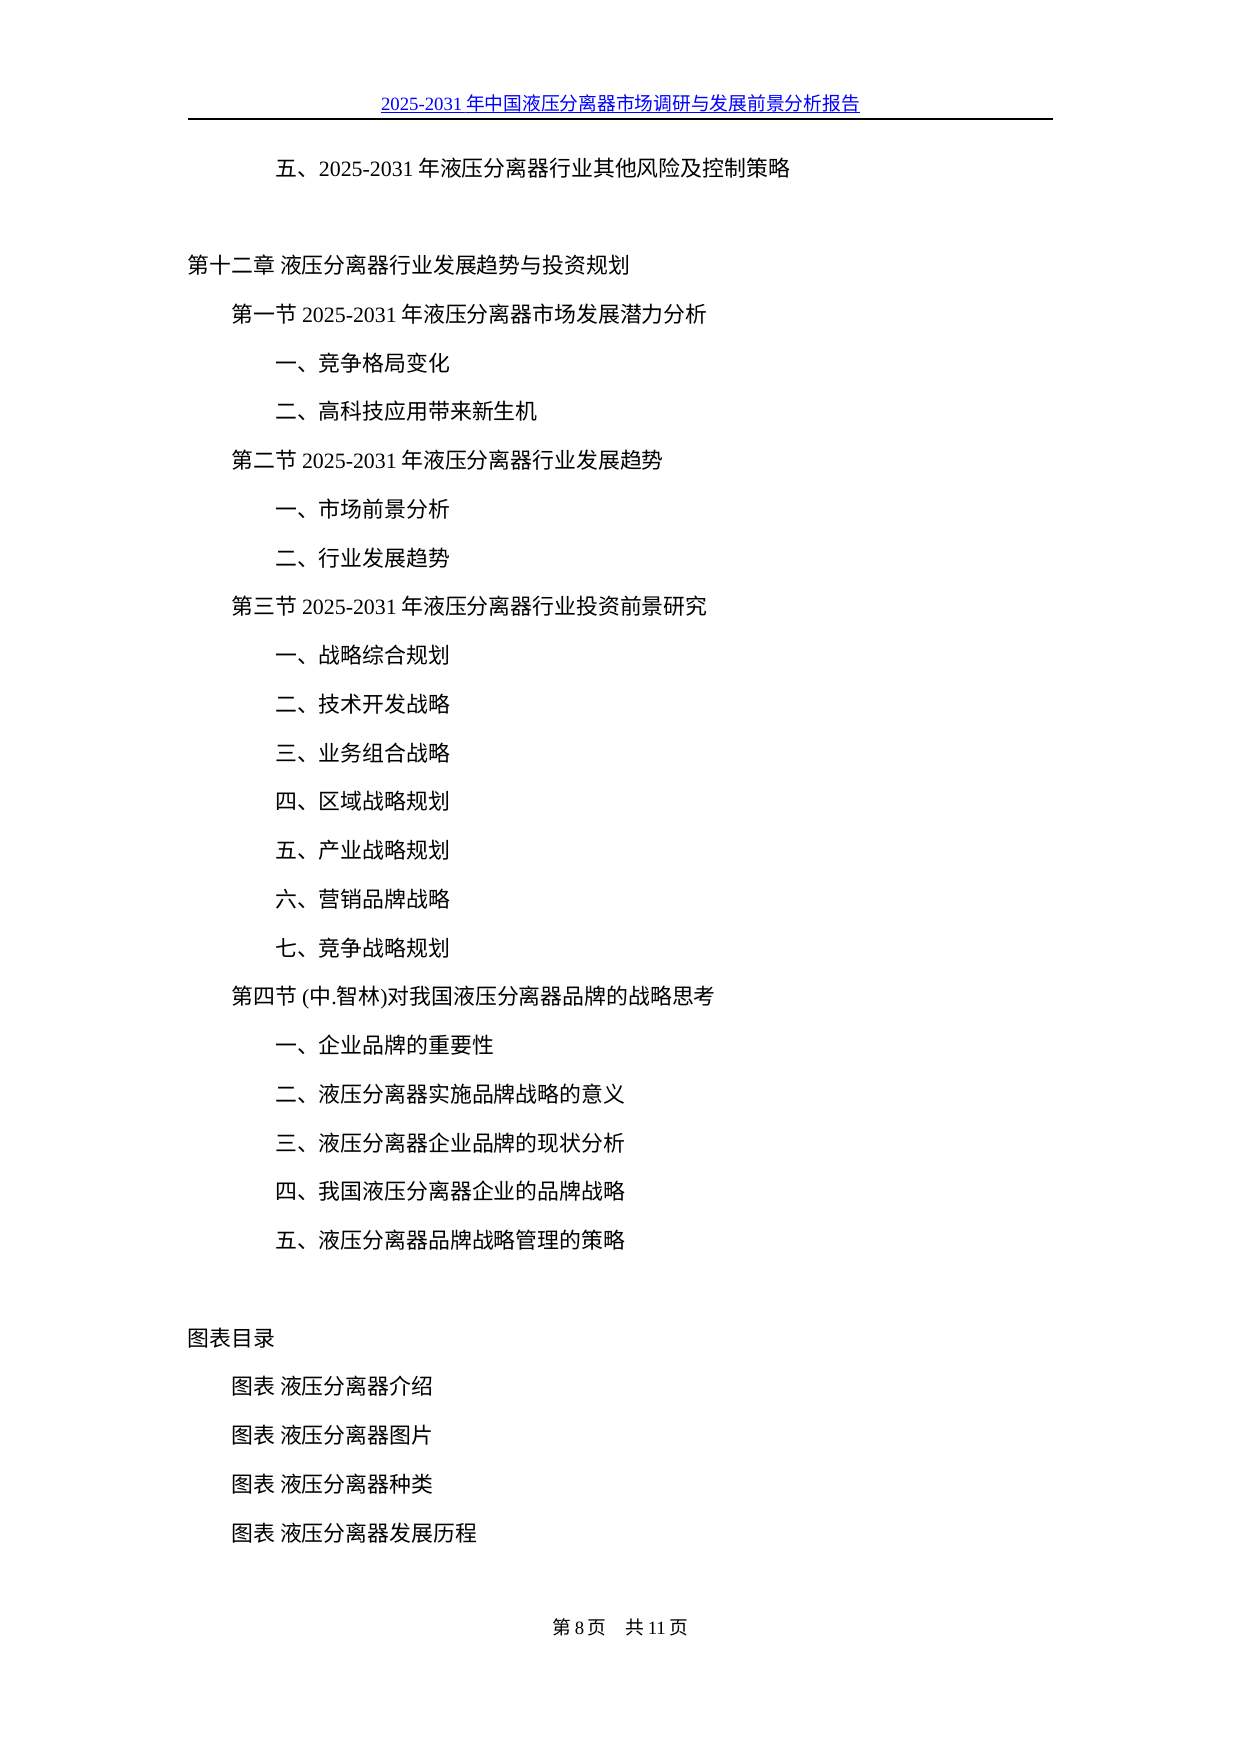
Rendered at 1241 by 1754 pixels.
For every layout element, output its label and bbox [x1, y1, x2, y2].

text [187, 150, 1053, 1548]
